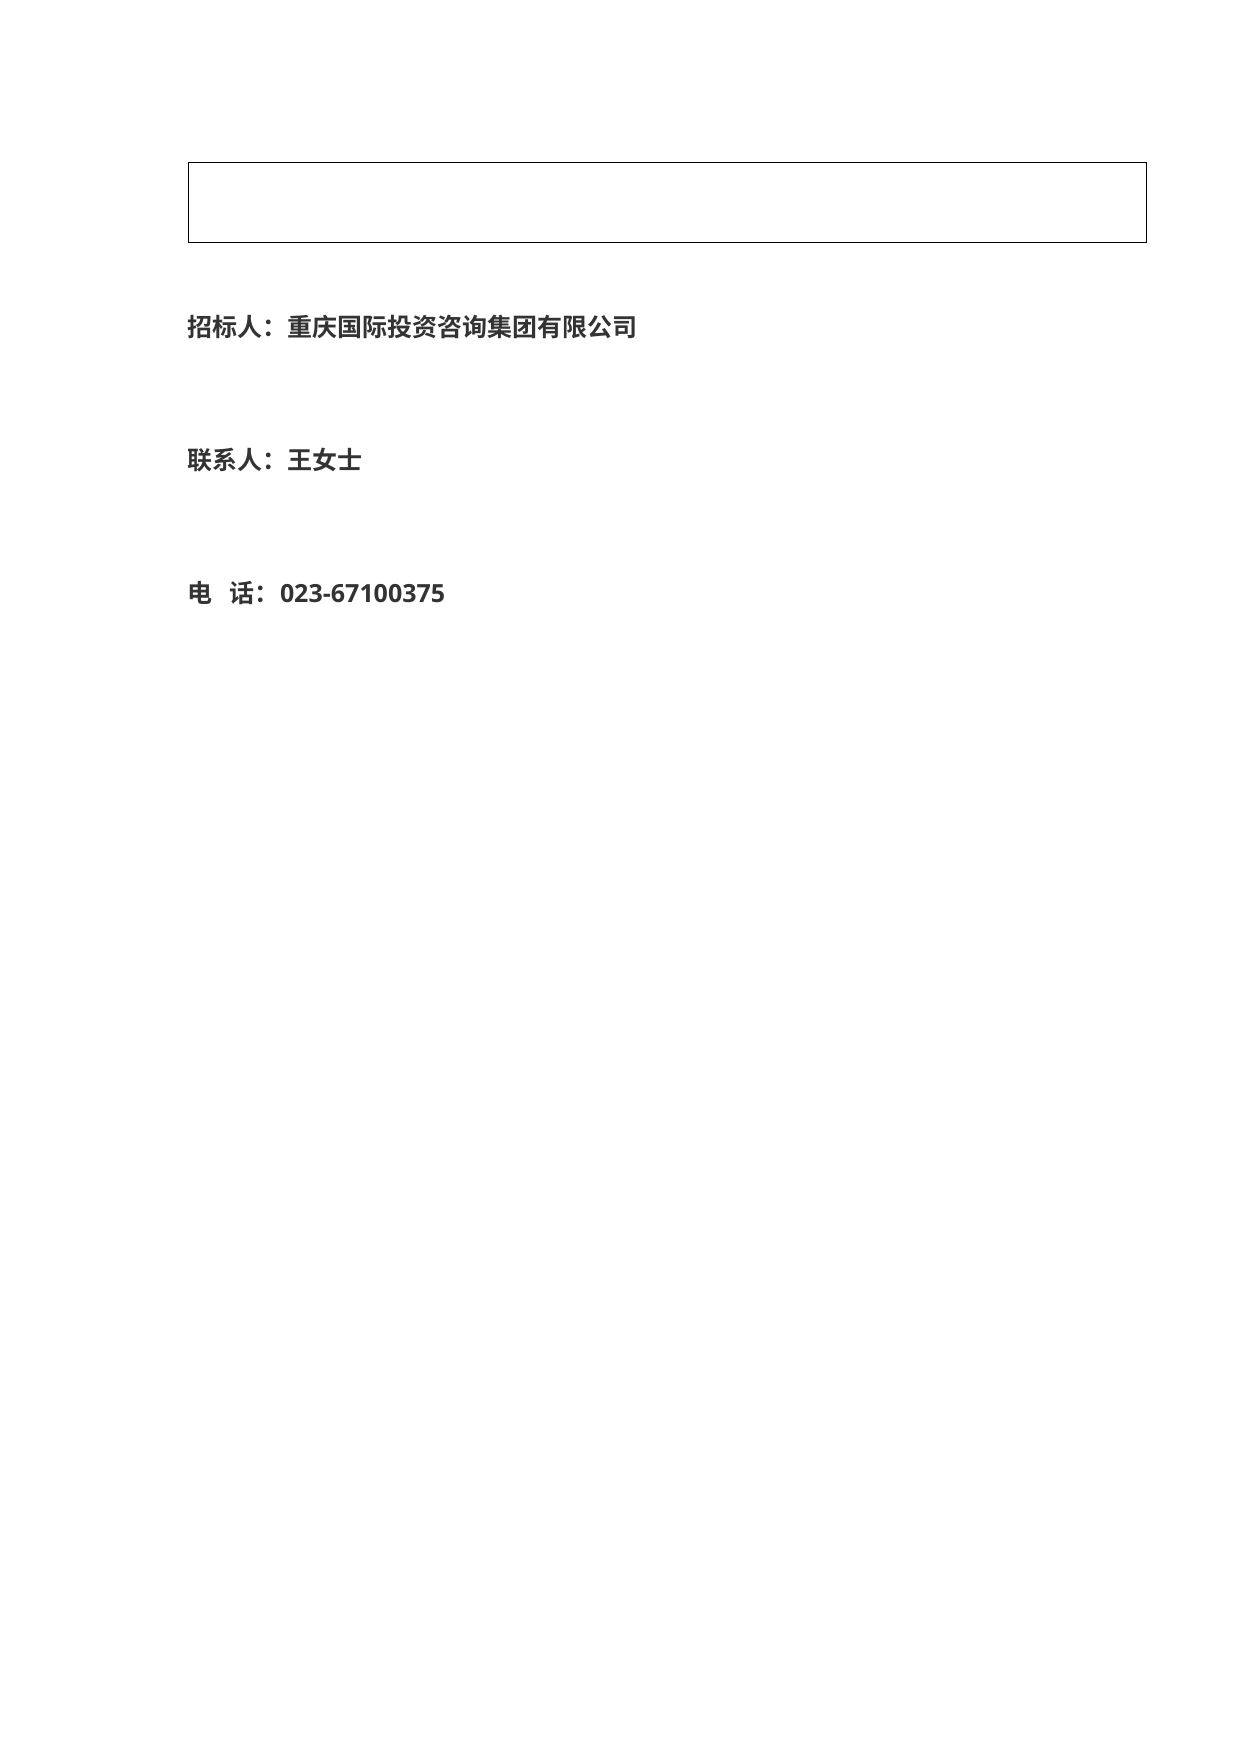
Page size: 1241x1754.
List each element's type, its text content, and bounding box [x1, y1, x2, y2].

text 电 话：023-67100375 [187, 559, 1053, 624]
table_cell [189, 163, 1146, 242]
text 招标人：重庆国际投资咨询集团有限公司 [187, 293, 1053, 358]
text 联系人：王女士 [187, 426, 1053, 491]
